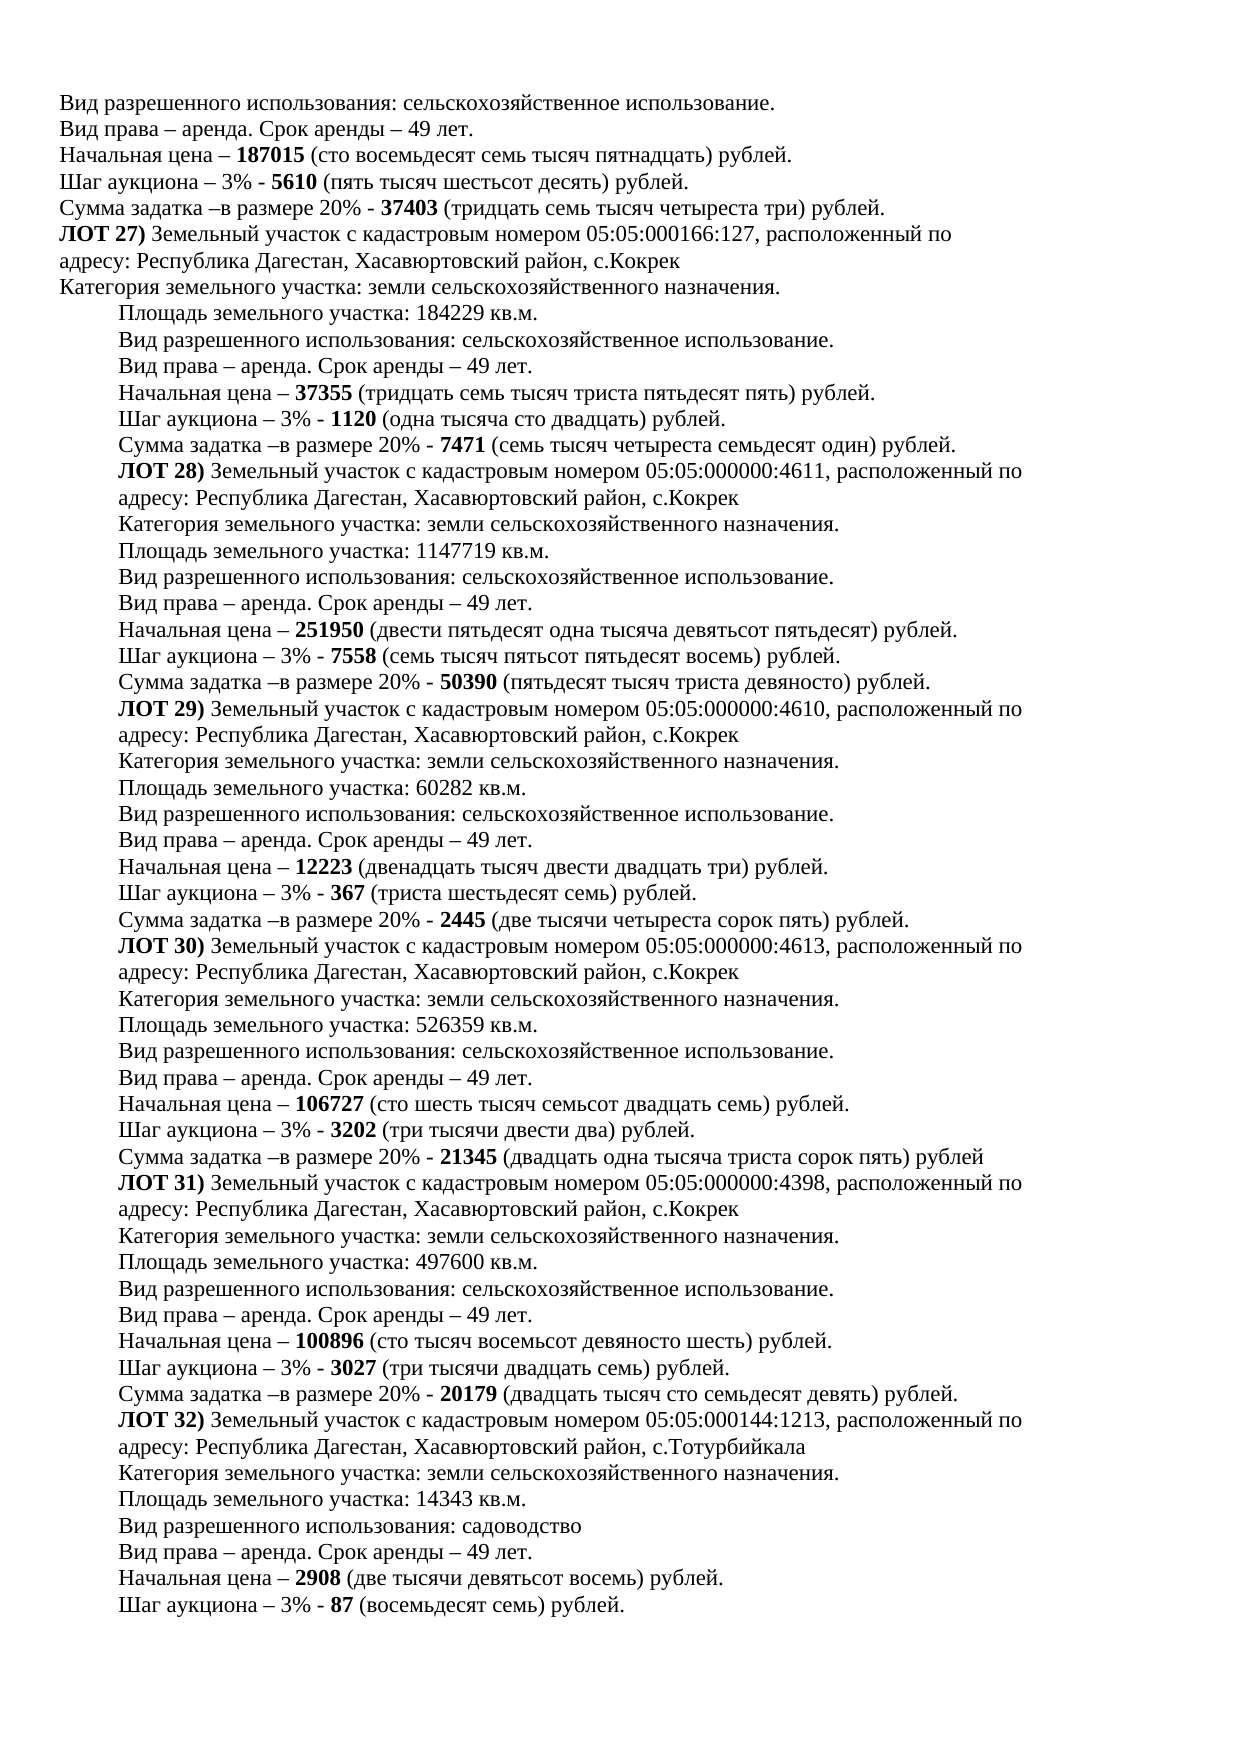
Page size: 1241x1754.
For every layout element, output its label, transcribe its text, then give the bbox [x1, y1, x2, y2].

text Площадь земельного участка: 184229 кв.м. [118, 299, 1154, 326]
text Шаг аукциона – 3% - 3202 (три тысячи двести два) рублей. [118, 1116, 1154, 1143]
text ЛОТ 27) Земельный участок с кадастровым номером 05:05:000166:127, расположенный по [59, 220, 1154, 247]
text Категория земельного участка: земли сельскохозяйственного назначения. [118, 1222, 1154, 1248]
text адресу: Республика Дагестан, Хасавюртовский район, с.Кокрек [118, 721, 1154, 747]
text Площадь земельного участка: 60282 кв.м. [118, 774, 1154, 800]
text Начальная цена – 12223 (двенадцать тысяч двести двадцать три) рублей. [118, 853, 1154, 879]
text Площадь земельного участка: 1147719 кв.м. [118, 537, 1154, 563]
text Начальная цена – 251950 (двести пятьдесят одна тысяча девятьсот пятьдесят) рублей. [118, 616, 1154, 642]
text Площадь земельного участка: 497600 кв.м. [118, 1248, 1154, 1274]
text Вид разрешенного использования: сельскохозяйственное использование. [118, 326, 1154, 352]
text Вид права – аренда. Срок аренды – 49 лет. [118, 1538, 1154, 1564]
text адресу: Республика Дагестан, Хасавюртовский район, с.Кокрек [118, 958, 1154, 985]
text Начальная цена – 106727 (сто шесть тысяч семьсот двадцать семь) рублей. [118, 1090, 1154, 1116]
text Сумма задатка –в размере 20% - 50390 (пятьдесят тысяч триста девяносто) рублей. [118, 668, 1154, 695]
text Вид разрешенного использования: сельскохозяйственное использование. [118, 1274, 1154, 1301]
text ЛОТ 30) Земельный участок с кадастровым номером 05:05:000000:4613, расположенный по [118, 932, 1154, 958]
text Шаг аукциона – 3% - 87 (восемьдесят семь) рублей. [118, 1591, 1154, 1617]
text Начальная цена – 2908 (две тысячи девятьсот восемь) рублей. [118, 1564, 1154, 1591]
text Сумма задатка –в размере 20% - 21345 (двадцать одна тысяча триста сорок пять) рублей [118, 1143, 1154, 1169]
text Начальная цена – 37355 (тридцать семь тысяч триста пятьдесят пять) рублей. [118, 378, 1154, 405]
text Сумма задатка –в размере 20% - 2445 (две тысячи четыреста сорок пять) рублей. [118, 906, 1154, 932]
text адресу: Республика Дагестан, Хасавюртовский район, с.Тотурбийкала [118, 1433, 1154, 1459]
text Шаг аукциона – 3% - 7558 (семь тысяч пятьсот пятьдесят восемь) рублей. [118, 642, 1154, 668]
text адресу: Республика Дагестан, Хасавюртовский район, с.Кокрек [118, 484, 1154, 510]
text ЛОТ 32) Земельный участок с кадастровым номером 05:05:000144:1213, расположенный по [118, 1406, 1154, 1433]
text Площадь земельного участка: 526359 кв.м. [118, 1011, 1154, 1037]
text Вид разрешенного использования: сельскохозяйственное использование. [118, 563, 1154, 589]
text Вид права – аренда. Срок аренды – 49 лет. [118, 1064, 1154, 1090]
text Вид права – аренда. Срок аренды – 49 лет. [118, 589, 1154, 616]
text Вид права – аренда. Срок аренды – 49 лет. [59, 115, 1154, 141]
text Шаг аукциона – 3% - 367 (триста шестьдесят семь) рублей. [118, 879, 1154, 906]
text Шаг аукциона – 3% - 3027 (три тысячи двадцать семь) рублей. [118, 1354, 1154, 1380]
text Вид права – аренда. Срок аренды – 49 лет. [118, 1301, 1154, 1327]
text Вид права – аренда. Срок аренды – 49 лет. [118, 827, 1154, 853]
text Шаг аукциона – 3% - 5610 (пять тысяч шестьсот десять) рублей. [59, 168, 1154, 194]
text ЛОТ 28) Земельный участок с кадастровым номером 05:05:000000:4611, расположенный по [118, 458, 1154, 484]
text Шаг аукциона – 3% - 1120 (одна тысяча сто двадцать) рублей. [118, 405, 1154, 431]
text Вид разрешенного использования: сельскохозяйственное использование. [118, 1037, 1154, 1064]
text Площадь земельного участка: 14343 кв.м. [118, 1485, 1154, 1512]
text адресу: Республика Дагестан, Хасавюртовский район, с.Кокрек [59, 247, 1154, 273]
text Вид права – аренда. Срок аренды – 49 лет. [118, 352, 1154, 378]
text Категория земельного участка: земли сельскохозяйственного назначения. [118, 1459, 1154, 1485]
text Сумма задатка –в размере 20% - 7471 (семь тысяч четыреста семьдесят один) рублей. [118, 431, 1154, 458]
text Сумма задатка –в размере 20% - 20179 (двадцать тысяч сто семьдесят девять) рублей. [118, 1380, 1154, 1406]
text адресу: Республика Дагестан, Хасавюртовский район, с.Кокрек [118, 1196, 1154, 1222]
text Сумма задатка –в размере 20% - 37403 (тридцать семь тысяч четыреста три) рублей. [59, 194, 1154, 220]
text ЛОТ 29) Земельный участок с кадастровым номером 05:05:000000:4610, расположенный по [118, 695, 1154, 721]
text Категория земельного участка: земли сельскохозяйственного назначения. [118, 510, 1154, 537]
text Категория земельного участка: земли сельскохозяйственного назначения. [118, 747, 1154, 774]
text Категория земельного участка: земли сельскохозяйственного назначения. [59, 273, 1154, 299]
text Вид разрешенного использования: сельскохозяйственное использование. [59, 89, 1154, 115]
text ЛОТ 31) Земельный участок с кадастровым номером 05:05:000000:4398, расположенный по [118, 1169, 1154, 1196]
text Начальная цена – 100896 (сто тысяч восемьсот девяносто шесть) рублей. [118, 1327, 1154, 1354]
text Категория земельного участка: земли сельскохозяйственного назначения. [118, 985, 1154, 1011]
text Вид разрешенного использования: садоводство [118, 1512, 1154, 1538]
text Вид разрешенного использования: сельскохозяйственное использование. [118, 800, 1154, 827]
text Начальная цена – 187015 (сто восемьдесят семь тысяч пятнадцать) рублей. [59, 141, 1154, 168]
